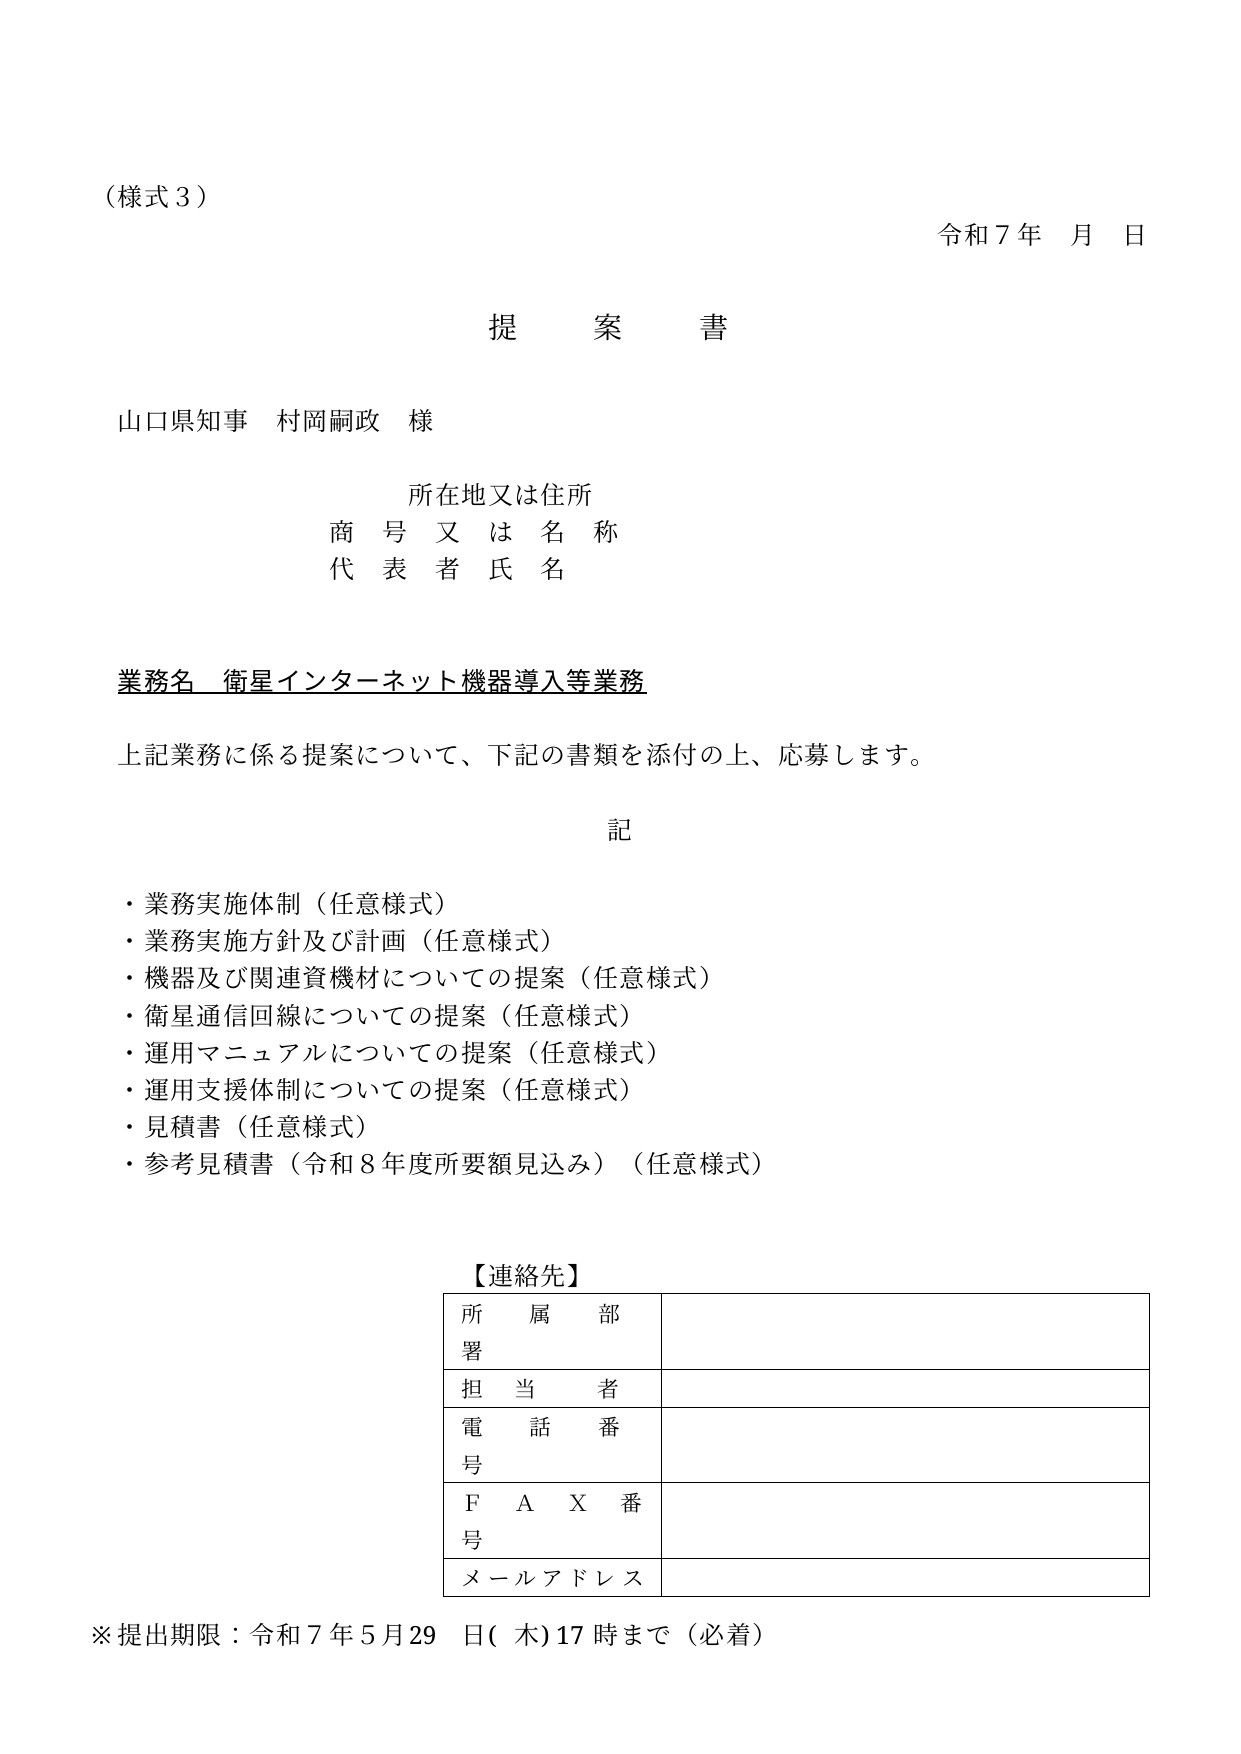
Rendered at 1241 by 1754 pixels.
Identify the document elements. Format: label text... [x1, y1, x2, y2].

text 所在地又は住所 [91, 475, 1149, 512]
table_cell ＦＡＸ番号 [444, 1483, 661, 1558]
text 提 案 書 [91, 289, 1149, 363]
table_header [662, 1294, 1149, 1368]
text ・参考見積書（令和８年度所要額見込み）（任意様式） [91, 1144, 1149, 1182]
text 令和７年 月 日 [91, 215, 1149, 252]
text 業務名 衛星インターネット機器導入等業務 [91, 661, 1149, 698]
text 商号又は名称 [91, 512, 1149, 549]
text 代表者氏名 [91, 549, 1149, 587]
table_cell [662, 1408, 1149, 1482]
text ・運用マニュアルについての提案（任意様式） [91, 1033, 1149, 1070]
text ・機器及び関連資機材についての提案（任意様式） [91, 958, 1149, 996]
text ・業務実施方針及び計画（任意様式） [91, 921, 1149, 958]
table_cell 電話番号 [444, 1408, 661, 1482]
table_cell 担当者 [444, 1370, 661, 1407]
text 上記業務に係る提案について、下記の書類を添付の上、応募します。 [91, 735, 1149, 772]
text 記 [91, 810, 1149, 847]
text ・運用支援体制についての提案（任意様式） [91, 1070, 1149, 1107]
text 山口県知事 村岡嗣政 様 [91, 401, 1149, 438]
text 【連絡先】 [91, 1256, 1149, 1293]
text （様式３） [91, 177, 1149, 215]
text ・衛星通信回線についての提案（任意様式） [91, 996, 1149, 1033]
table_cell メールアドレス [444, 1559, 661, 1596]
text ※提出期限：令和７年５月29日(木) 17時まで（必着） [91, 1615, 1149, 1653]
table_cell [662, 1483, 1149, 1558]
table_cell [662, 1559, 1149, 1596]
text ・業務実施体制（任意様式） [91, 884, 1149, 921]
table_cell [662, 1370, 1149, 1407]
text ・見積書（任意様式） [91, 1107, 1149, 1144]
table_header 所属部署 [444, 1294, 661, 1368]
